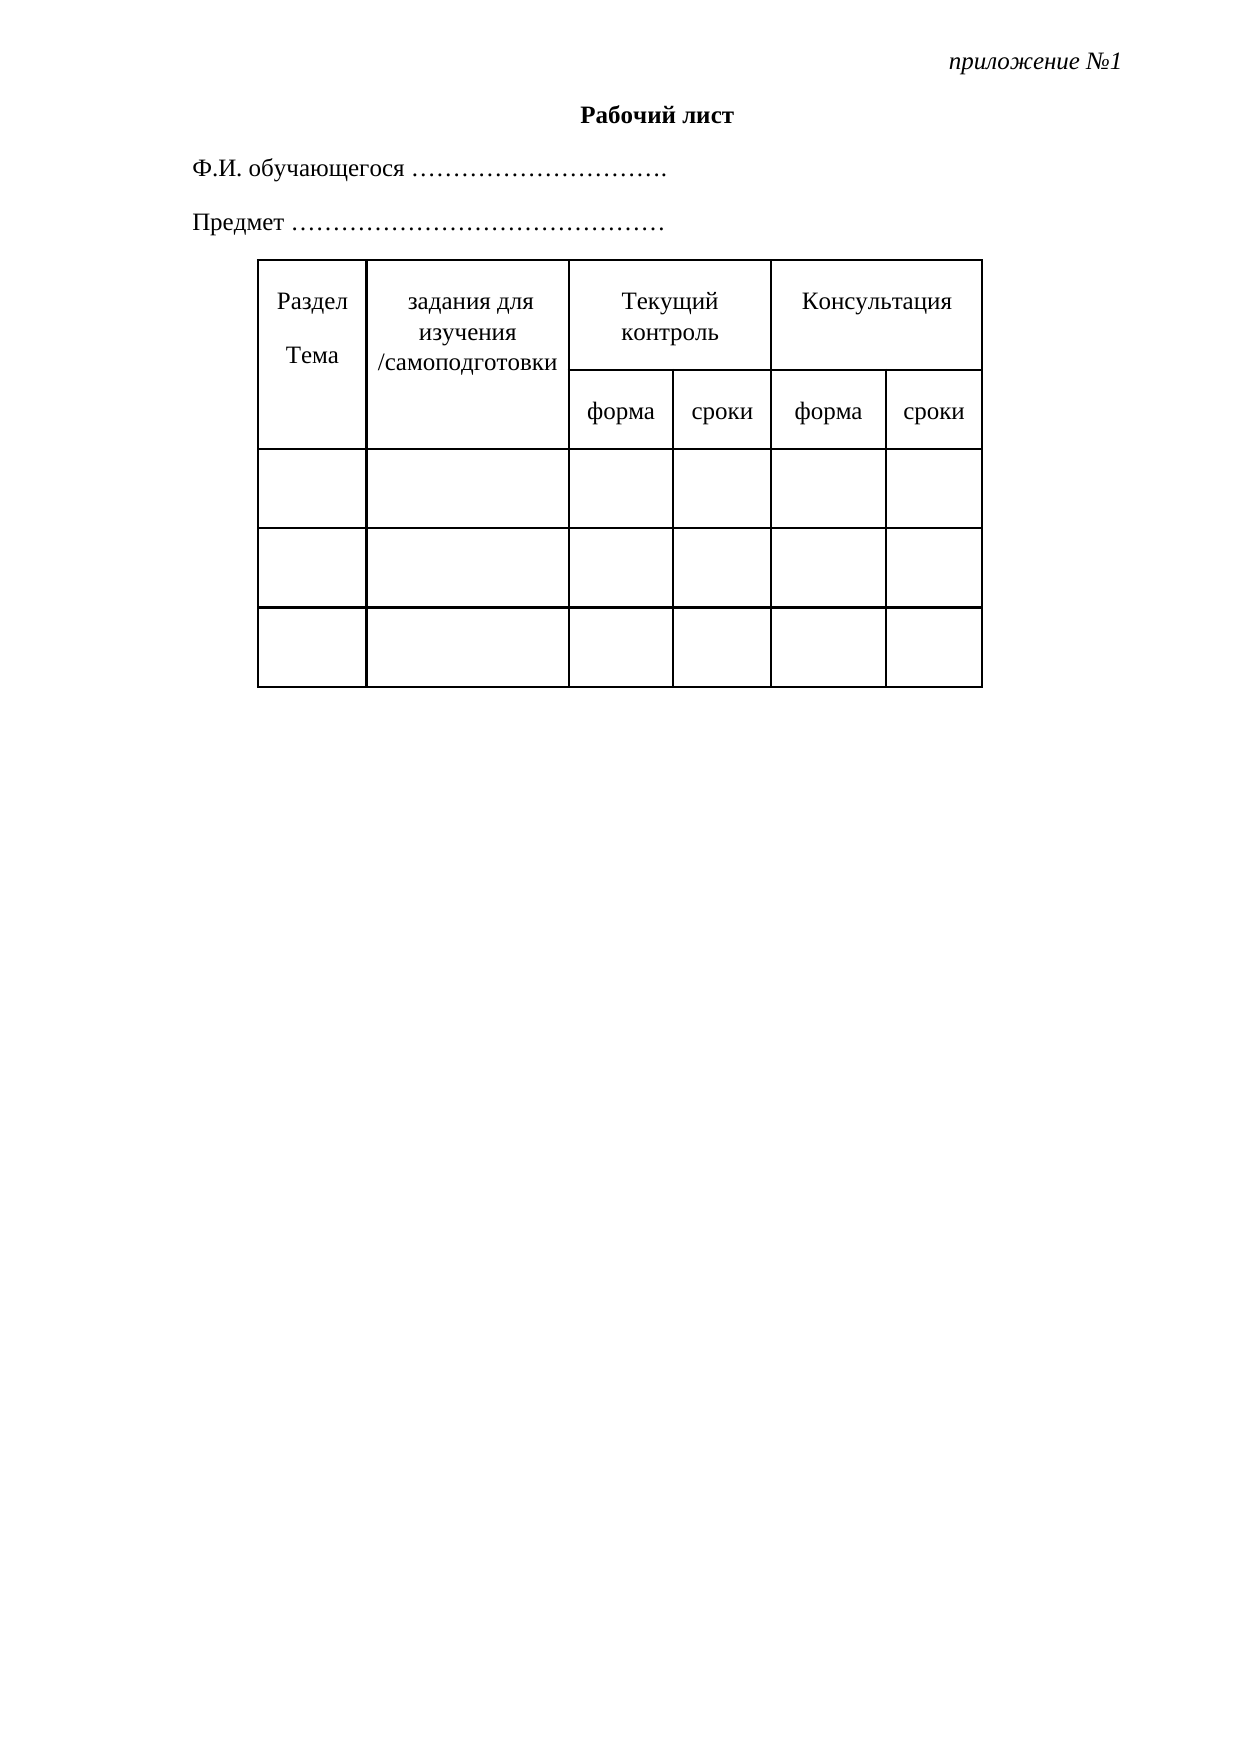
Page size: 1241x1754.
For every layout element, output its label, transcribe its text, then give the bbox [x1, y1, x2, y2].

table_cell [887, 529, 981, 606]
table_cell [674, 529, 770, 606]
table_cell [570, 609, 672, 686]
table_cell [674, 450, 770, 527]
table_cell [570, 529, 672, 606]
table_cell [887, 609, 981, 686]
table_cell [674, 609, 770, 686]
table_header Текущий контроль [570, 261, 770, 369]
table_cell [570, 450, 672, 527]
table_cell [259, 529, 365, 606]
text Ф.И. обучающегося …………………………. [192, 152, 1122, 182]
table_cell [259, 609, 365, 686]
table_cell [259, 450, 365, 527]
text приложение №1 [192, 44, 1122, 75]
text Рабочий лист [192, 98, 1122, 128]
table_cell форма [570, 371, 672, 448]
table_header задания для изучения /самоподготовки [368, 261, 568, 448]
table_cell [368, 529, 568, 606]
table_cell [887, 450, 981, 527]
table_cell [772, 609, 885, 686]
table_cell [772, 529, 885, 606]
table_cell [368, 609, 568, 686]
text Предмет ……………………………………… [192, 206, 1122, 236]
table_cell сроки [674, 371, 770, 448]
table_header Консультация [772, 261, 981, 369]
table_cell форма [772, 371, 885, 448]
table_cell [772, 450, 885, 527]
table_cell сроки [887, 371, 981, 448]
table_cell [368, 450, 568, 527]
table_header Раздел Тема [259, 261, 365, 448]
